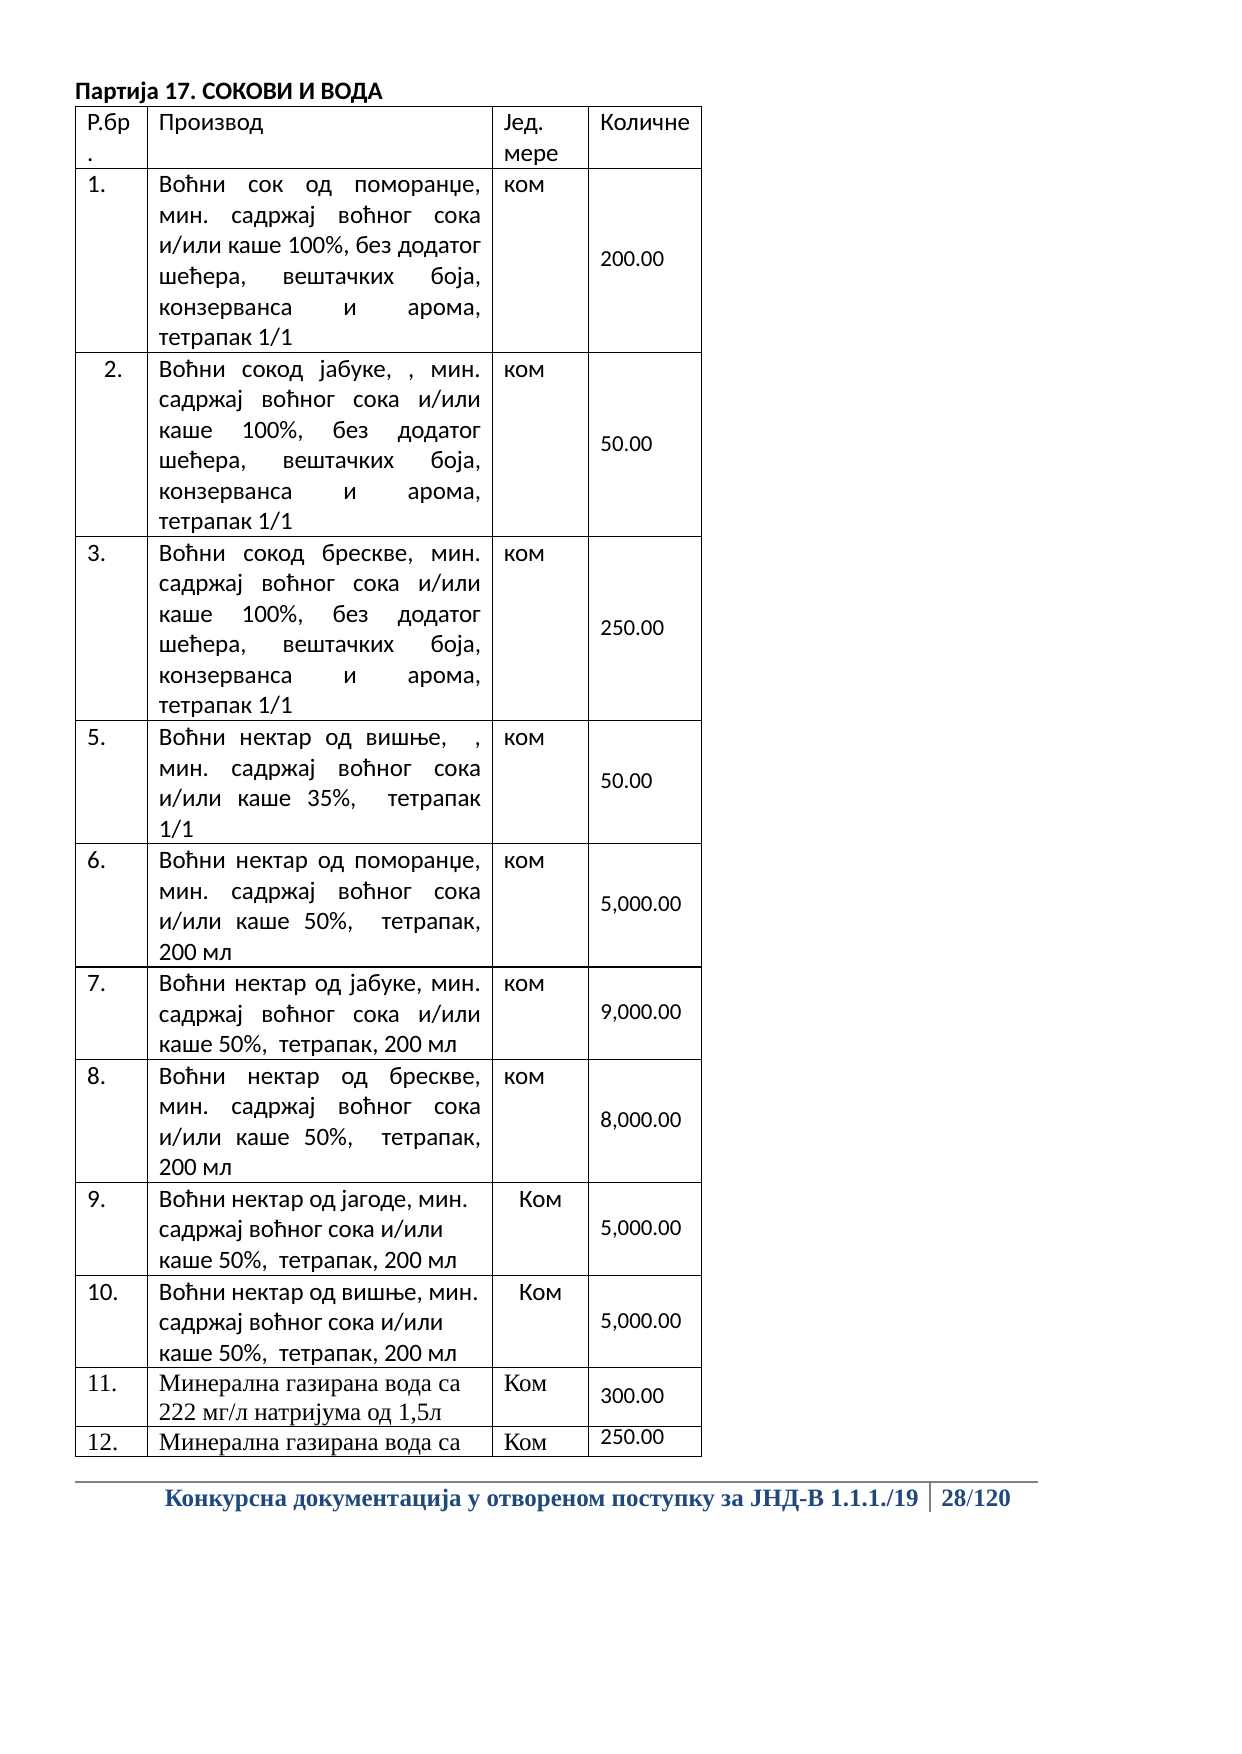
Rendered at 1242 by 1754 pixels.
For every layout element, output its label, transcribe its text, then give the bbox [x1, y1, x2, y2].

table_cell 5,000.00 [589, 1276, 701, 1367]
table_cell 11. [76, 1368, 147, 1426]
table_cell 2. [76, 353, 147, 536]
table_cell Минерална газирана вода са 222 мг/л натријума од 1,5л [148, 1368, 492, 1426]
table_cell Ком [493, 1183, 588, 1275]
table_cell 250.00 [589, 537, 701, 720]
table_header Количне [589, 107, 701, 168]
table_cell ком [493, 844, 588, 966]
table_cell Воћни сокод брескве, мин. садржај воћног сока и/или каше 100%, без додатог шећера, вештачких боја, конзерванса и арома, тетрапак 1/1 [148, 537, 492, 720]
text Партија 17. СОКОВИ И ВОДА [75, 75, 1167, 106]
table_header Производ [148, 107, 492, 168]
table_cell ком [493, 537, 588, 720]
table_cell 5,000.00 [589, 844, 701, 966]
table_cell Воћни сокод јабуке, , мин. садржај воћног сока и/или каше 100%, без додатог шећера, вештачких боја, конзерванса и арома, тетрапак 1/1 [148, 353, 492, 536]
table_cell 3. [76, 537, 147, 720]
table_cell 300.00 [589, 1368, 701, 1426]
table_cell 10. [76, 1276, 147, 1367]
table_cell 5. [76, 721, 147, 843]
table_cell 50.00 [589, 353, 701, 536]
table_cell 250.00 [589, 1427, 701, 1456]
table_cell 6. [76, 844, 147, 966]
table_cell 200.00 [589, 169, 701, 352]
table_cell Ком [493, 1276, 588, 1367]
table_cell 50.00 [589, 721, 701, 843]
table_cell Воћни нектар од брескве, мин. садржај воћног сока и/или каше 50%, тетрапак, 200 мл [148, 1060, 492, 1182]
table_cell 1. [76, 169, 147, 352]
table_cell ком [493, 721, 588, 843]
table_cell Воћни нектар од јагоде, мин. садржај воћног сока и/или каше 50%, тетрапак, 200 мл [148, 1183, 492, 1275]
table_cell Воћни нектар од јабуке, мин. садржај воћног сока и/или каше 50%, тетрапак, 200 мл [148, 968, 492, 1059]
table_cell Воћни сок од поморанџе, мин. садржај воћног сока и/или каше 100%, без додатог шећера, вештачких боја, конзерванса и арома, тетрапак 1/1 [148, 169, 492, 352]
table_cell ком [493, 968, 588, 1059]
table_cell 12. [76, 1427, 147, 1456]
table_cell 9,000.00 [589, 968, 701, 1059]
table_cell Воћни нектар од вишње, мин. садржај воћног сока и/или каше 50%, тетрапак, 200 мл [148, 1276, 492, 1367]
table_cell Воћни нектар од вишње, , мин. садржај воћног сока и/или каше 35%, тетрапак 1/1 [148, 721, 492, 843]
table_cell ком [493, 169, 588, 352]
table_cell ком [493, 353, 588, 536]
table_cell Воћни нектар од поморанџе, мин. садржај воћног сока и/или каше 50%, тетрапак, 200 мл [148, 844, 492, 966]
table_cell 8. [76, 1060, 147, 1182]
table_cell ком [493, 1060, 588, 1182]
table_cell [148, 1427, 492, 1456]
table_cell 8,000.00 [589, 1060, 701, 1182]
table_cell 9. [76, 1183, 147, 1275]
table_cell 7. [76, 968, 147, 1059]
table_header Јед. мере [493, 107, 588, 168]
table_cell 5,000.00 [589, 1183, 701, 1275]
table_cell Ком [493, 1427, 588, 1456]
table_header Р.бр. [76, 107, 147, 168]
table_cell Ком [493, 1368, 588, 1426]
